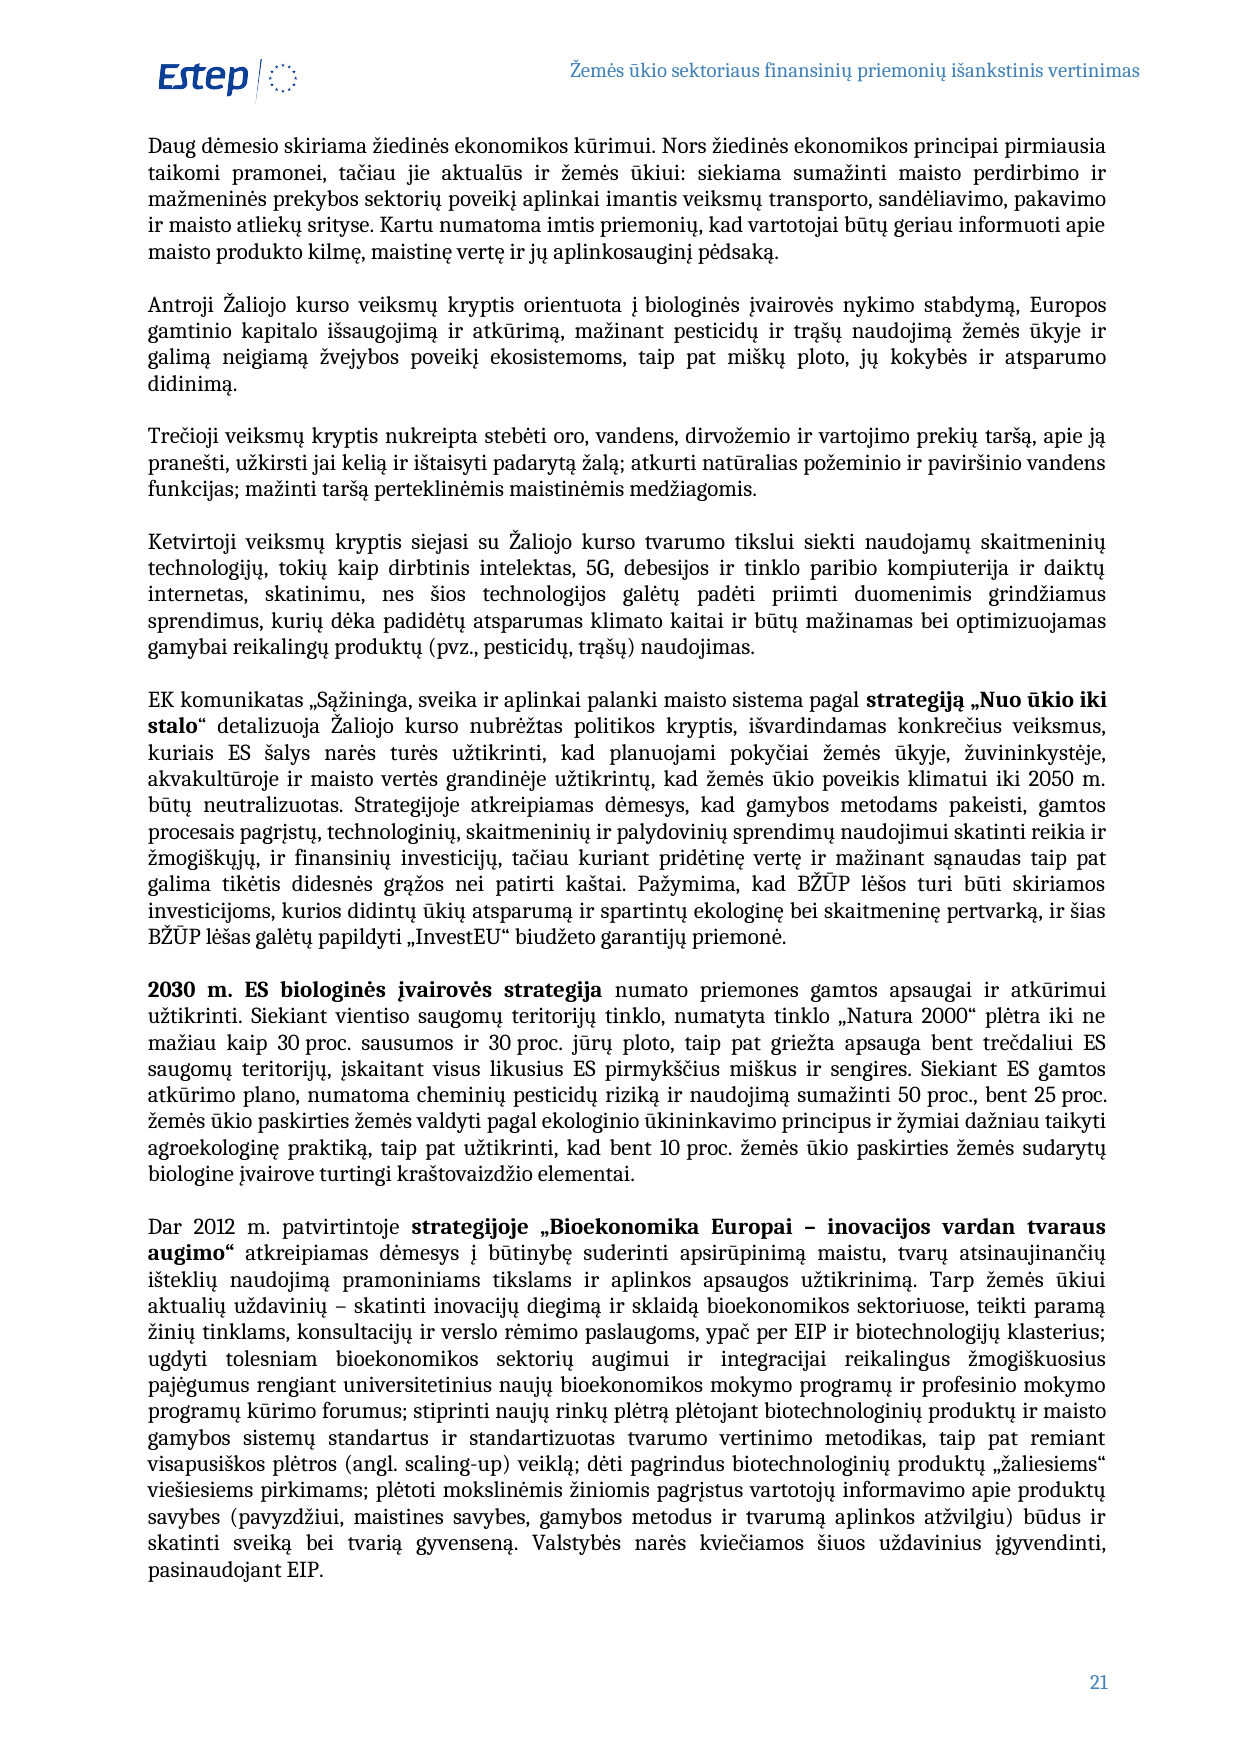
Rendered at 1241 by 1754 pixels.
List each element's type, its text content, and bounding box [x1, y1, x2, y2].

text EK komunikatas „Sąžininga, sveika ir aplinkai palanki maisto sistema pagal strategiją „Nuo ūkio iki stalo“ detalizuoja Žaliojo kurso nubrėžtas politikos kryptis, išvardindamas konkrečius veiksmus, kuriais ES šalys narės turės užtikrinti, kad planuojami pokyčiai žemės ūkyje, žuvininkystėje, akvakultūroje ir maisto vertės grandinėje užtikrintų, kad žemės ūkio poveikis klimatui iki 2050 m. būtų neutralizuotas. Strategijoje atkreipiamas dėmesys, kad gamybos metodams pakeisti, gamtos procesais pagrįstų, technologinių, skaitmeninių ir palydovinių sprendimų naudojimui skatinti reikia ir žmogiškųjų, ir finansinių investicijų, tačiau kuriant pridėtinę vertę ir mažinant sąnaudas taip pat galima tikėtis didesnės grąžos nei patirti kaštai. Pažymima, kad BŽŪP lėšos turi būti skiriamos investicijoms, kurios didintų ūkių atsparumą ir spartintų ekologinę bei skaitmeninę pertvarką, ir šias BŽŪP lėšas galėtų papildyti „InvestEU“ biudžeto garantijų priemonė. [148, 687, 1107, 950]
text Daug dėmesio skiriama žiedinės ekonomikos kūrimui. Nors žiedinės ekonomikos principai pirmiausia taikomi pramonei, tačiau jie aktualūs ir žemės ūkiui: siekiama sumažinti maisto perdirbimo ir mažmeninės prekybos sektorių poveikį aplinkai imantis veiksmų transporto, sandėliavimo, pakavimo ir maisto atliekų srityse. Kartu numatoma imtis priemonių, kad vartotojai būtų geriau informuoti apie maisto produkto kilmę, maistinę vertę ir jų aplinkosauginį pėdsaką. [148, 133, 1107, 265]
text Ketvirtoji veiksmų kryptis siejasi su Žaliojo kurso tvarumo tikslui siekti naudojamų skaitmeninių technologijų, tokių kaip dirbtinis intelektas, 5G, debesijos ir tinklo paribio kompiuterija ir daiktų internetas, skatinimu, nes šios technologijos galėtų padėti priimti duomenimis grindžiamus sprendimus, kurių dėka padidėtų atsparumas klimato kaitai ir būtų mažinamas bei optimizuojamas gamybai reikalingų produktų (pvz., pesticidų, trąšų) naudojimas. [148, 528, 1107, 660]
text Dar 2012 m. patvirtintoje strategijoje „Bioekonomika Europai – inovacijos vardan tvaraus augimo“ atkreipiamas dėmesys į būtinybę suderinti apsirūpinimą maistu, tvarų atsinaujinančių išteklių naudojimą pramoniniams tikslams ir aplinkos apsaugos užtikrinimą. Tarp žemės ūkiui aktualių uždavinių – skatinti inovacijų diegimą ir sklaidą bioekonomikos sektoriuose, teikti paramą žinių tinklams, konsultacijų ir verslo rėmimo paslaugoms, ypač per EIP ir biotechnologijų klasterius; ugdyti tolesniam bioekonomikos sektorių augimui ir integracijai reikalingus žmogiškuosius pajėgumus rengiant universitetinius naujų bioekonomikos mokymo programų ir profesinio mokymo programų kūrimo forumus; stiprinti naujų rinkų plėtrą plėtojant biotechnologinių produktų ir maisto gamybos sistemų standartus ir standartizuotas tvarumo vertinimo metodikas, taip pat remiant visapusiškos plėtros (angl. scaling-up) veiklą; dėti pagrindus biotechnologinių produktų „žaliesiems“ viešiesiems pirkimams; plėtoti mokslinėmis žiniomis pagrįstus vartotojų informavimo apie produktų savybes (pavyzdžiui, maistines savybes, gamybos metodus ir tvarumą aplinkos atžvilgiu) būdus ir skatinti sveiką bei tvarią gyvenseną. Valstybės narės kviečiamos šiuos uždavinius įgyvendinti, pasinaudojant EIP. [148, 1214, 1107, 1583]
text Trečioji veiksmų kryptis nukreipta stebėti oro, vandens, dirvožemio ir vartojimo prekių taršą, apie ją pranešti, užkirsti jai kelią ir ištaisyti padarytą žalą; atkurti natūralias požeminio ir paviršinio vandens funkcijas; mažinti taršą perteklinėmis maistinėmis medžiagomis. [148, 423, 1107, 502]
text Antroji Žaliojo kurso veiksmų kryptis orientuota į biologinės įvairovės nykimo stabdymą, Europos gamtinio kapitalo išsaugojimą ir atkūrimą, mažinant pesticidų ir trąšų naudojimą žemės ūkyje ir galimą neigiamą žvejybos poveikį ekosistemoms, taip pat miškų ploto, jų kokybės ir atsparumo didinimą. [148, 291, 1107, 397]
text 2030 m. ES biologinės įvairovės strategija numato priemones gamtos apsaugai ir atkūrimui užtikrinti. Siekiant vientiso saugomų teritorijų tinklo, numatyta tinklo „Natura 2000“ plėtra iki ne mažiau kaip 30 proc. sausumos ir 30 proc. jūrų ploto, taip pat griežta apsauga bent trečdaliui ES saugomų teritorijų, įskaitant visus likusius ES pirmykščius miškus ir sengires. Siekiant ES gamtos atkūrimo plano, numatoma cheminių pesticidų riziką ir naudojimą sumažinti 50 proc., bent 25 proc. žemės ūkio paskirties žemės valdyti pagal ekologinio ūkininkavimo principus ir žymiai dažniau taikyti agroekologinę praktiką, taip pat užtikrinti, kad bent 10 proc. žemės ūkio paskirties žemės sudarytų biologine įvairove turtingi kraštovaizdžio elementai. [148, 977, 1107, 1187]
picture [158, 59, 298, 105]
